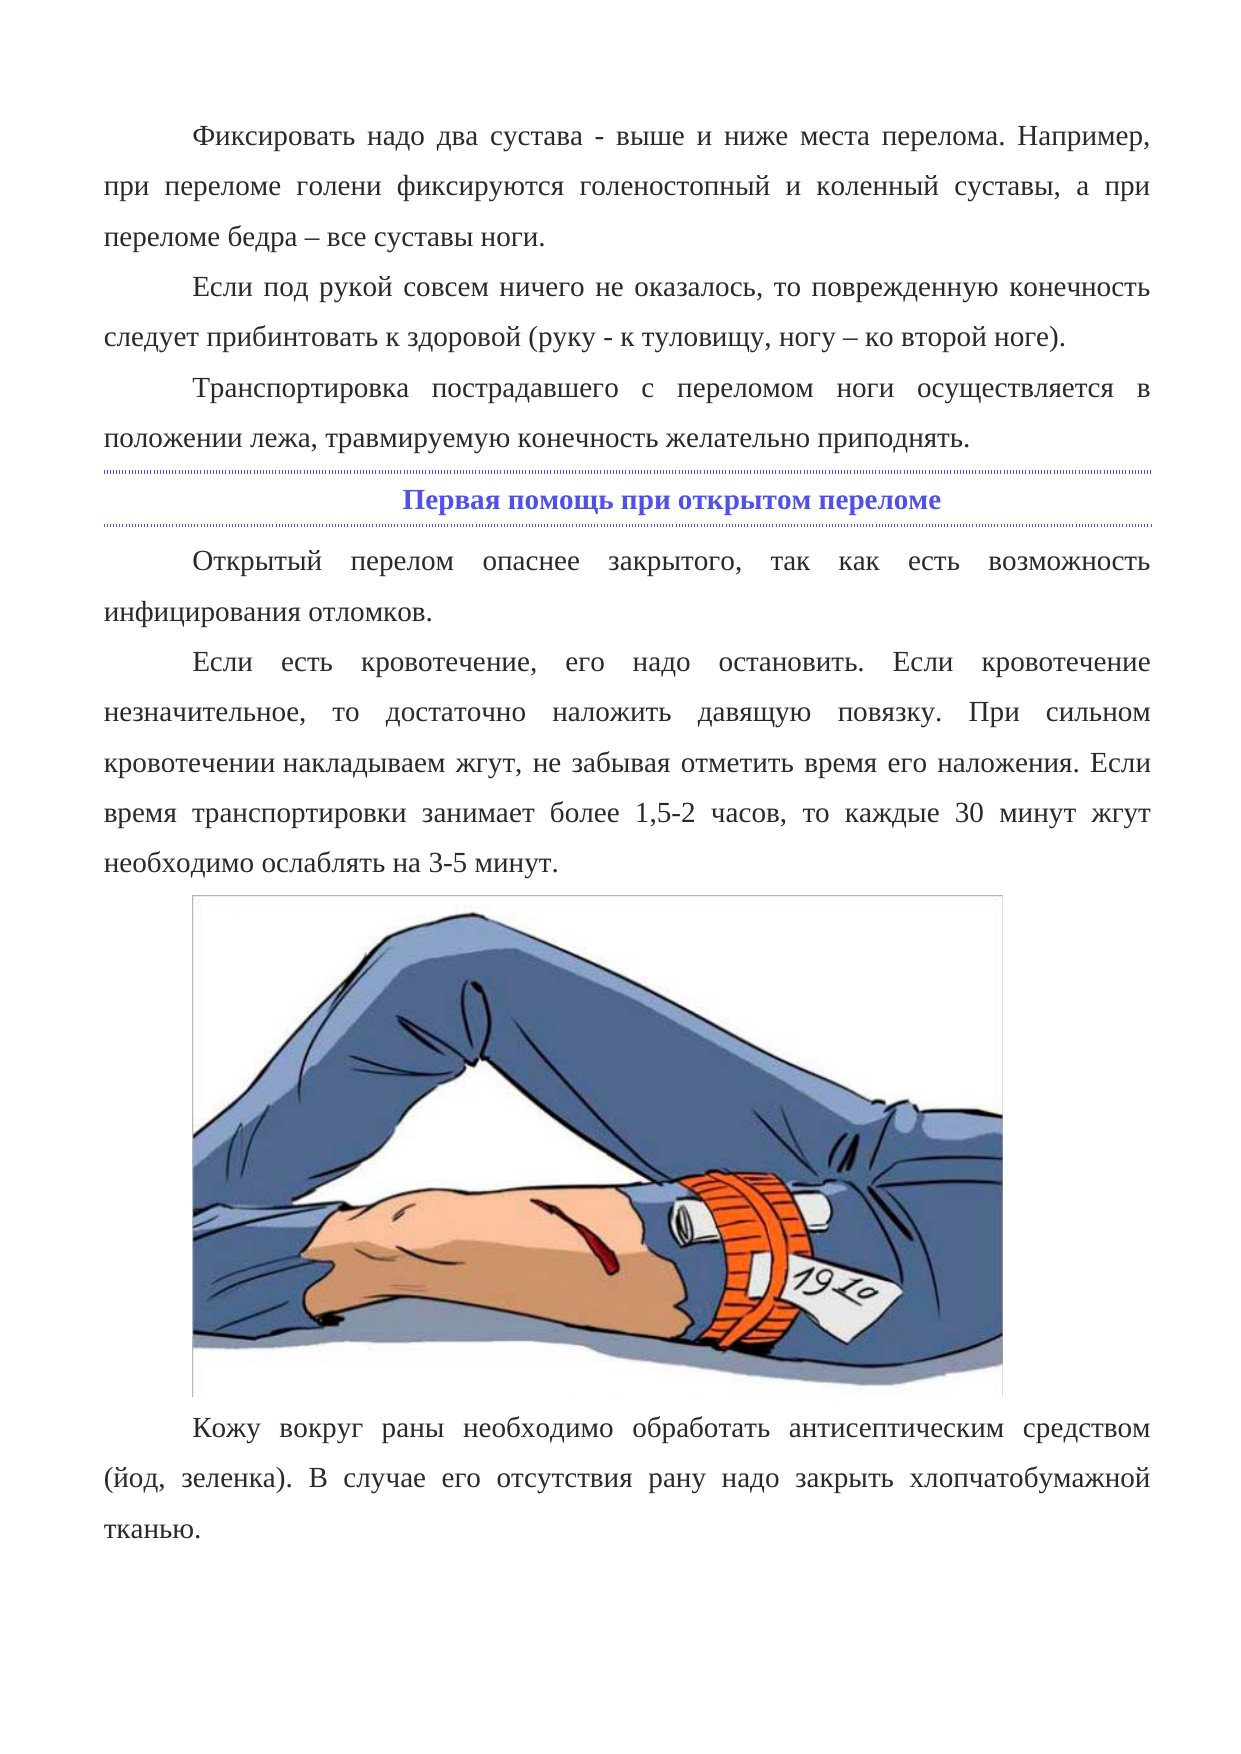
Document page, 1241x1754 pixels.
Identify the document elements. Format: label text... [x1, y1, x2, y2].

picture [192, 895, 1003, 1397]
text Открытый перелом опаснее закрытого, так как есть возможность инфицирования отломков. [103, 543, 1152, 627]
text Если есть кровотечение, его надо остановить. Если кровотечение незначительное, то достаточно наложить давящую повязку. При сильном кровотечении накладываем жгут, не забывая отметить время его наложения. Если время транспортировки занимает более 1,5-2 часов, то каждые 30 минут жгут необходимо ослаблять на 3-5 минут. [103, 644, 1152, 879]
text Фиксировать надо два сустава - выше и ниже места перелома. Например, при переломе голени фиксируются голеностопный и коленный суставы, а при переломе бедра – все суставы ноги. [103, 118, 1152, 252]
text Первая помощь при открытом переломе [103, 470, 1152, 527]
text Если под рукой совсем ничего не оказалось, то поврежденную конечность следует прибинтовать к здоровой (руку - к туловищу, ногу – ко второй ноге). [103, 269, 1152, 353]
text Транспортировка пострадавшего с переломом ноги осуществляется в положении лежа, травмируемую конечность желательно приподнять. [103, 370, 1152, 453]
text Кожу вокруг раны необходимо обработать антисептическим средством (йод, зеленка). В случае его отсутствия рану надо закрыть хлопчатобумажной тканью. [103, 1410, 1152, 1544]
